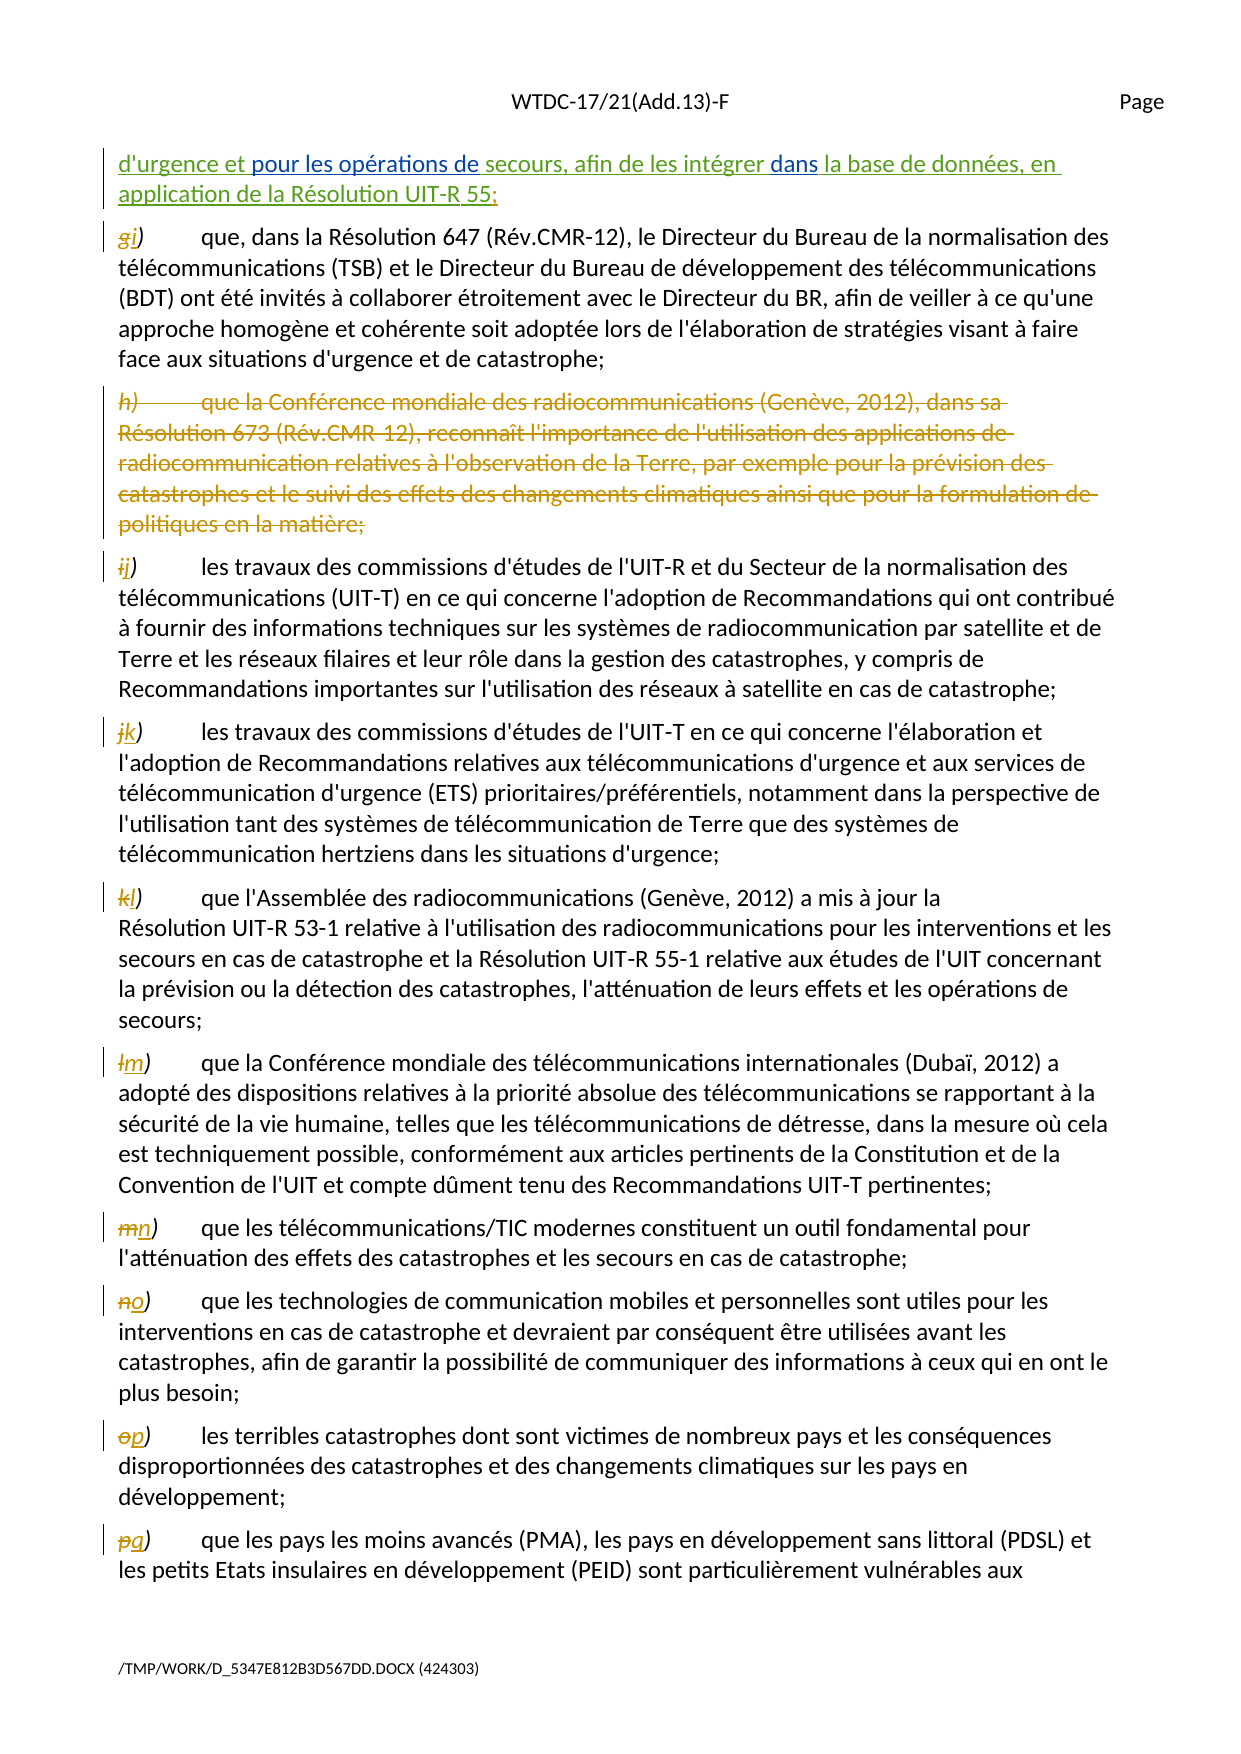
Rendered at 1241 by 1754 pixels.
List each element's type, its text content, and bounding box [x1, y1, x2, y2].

text ) que les télécommunications/TIC modernes constituent un outil fondamental pour l'atténuation des effets des catastrophes et les secours en cas de catastrophe; [118, 1212, 1122, 1273]
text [118, 148, 1122, 209]
text ) que l'Assemblée des radiocommunications (Genève, 2012) a mis à jour la Résolution UIT-R 53-1 relative à l'utilisation des radiocommunications pour les interventions et les secours en cas de catastrophe et la Résolution UIT-R 55-1 relative aux études de l'UIT concernant la prévision ou la détection des catastrophes, l'atténuation de leurs effets et les opérations de secours; [118, 882, 1122, 1034]
text ) les travaux des commissions d'études de l'UIT-T en ce qui concerne l'élaboration et l'adoption de Recommandations relatives aux télécommunications d'urgence et aux services de télécommunication d'urgence (ETS) prioritaires/préférentiels, notamment dans la perspective de l'utilisation tant des systèmes de télécommunication de Terre que des systèmes de télécommunication hertziens dans les situations d'urgence; [118, 717, 1122, 869]
text ) les travaux des commissions d'études de l'UIT-R et du Secteur de la normalisation des télécommunications (UIT-T) en ce qui concerne l'adoption de Recommandations qui ont contribué à fournir des informations techniques sur les systèmes de radiocommunication par satellite et de Terre et les réseaux filaires et leur rôle dans la gestion des catastrophes, y compris de Recommandations importantes sur l'utilisation des réseaux à satellite en cas de catastrophe; [118, 551, 1122, 704]
text ) les terribles catastrophes dont sont victimes de nombreux pays et les conséquences disproportionnées des catastrophes et des changements climatiques sur les pays en développement; [118, 1420, 1122, 1512]
text ) que, dans la Résolution 647 (Rév.CMR-12), le Directeur du Bureau de la normalisation des télécommunications (TSB) et le Directeur du Bureau de développement des télécommunications (BDT) ont été invités à collaborer étroitement avec le Directeur du BR, afin de veiller à ce qu'une approche homogène et cohérente soit adoptée lors de l'élaboration de stratégies visant à faire face aux situations d'urgence et de catastrophe; [118, 221, 1122, 374]
text ) que la Conférence mondiale des télécommunications internationales (Dubaï, 2012) a adopté des dispositions relatives à la priorité absolue des télécommunications se rapportant à la sécurité de la vie humaine, telles que les télécommunications de détresse, dans la mesure où cela est techniquement possible, conformément aux articles pertinents de la Constitution et de la Convention de l'UIT et compte dûment tenu des Recommandations UIT-T pertinentes; [118, 1047, 1122, 1199]
text ) que les technologies de communication mobiles et personnelles sont utiles pour les interventions en cas de catastrophe et devraient par conséquent être utilisées avant les catastrophes, afin de garantir la possibilité de communiquer des informations à ceux qui en ont le plus besoin; [118, 1285, 1122, 1407]
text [118, 1524, 1122, 1585]
